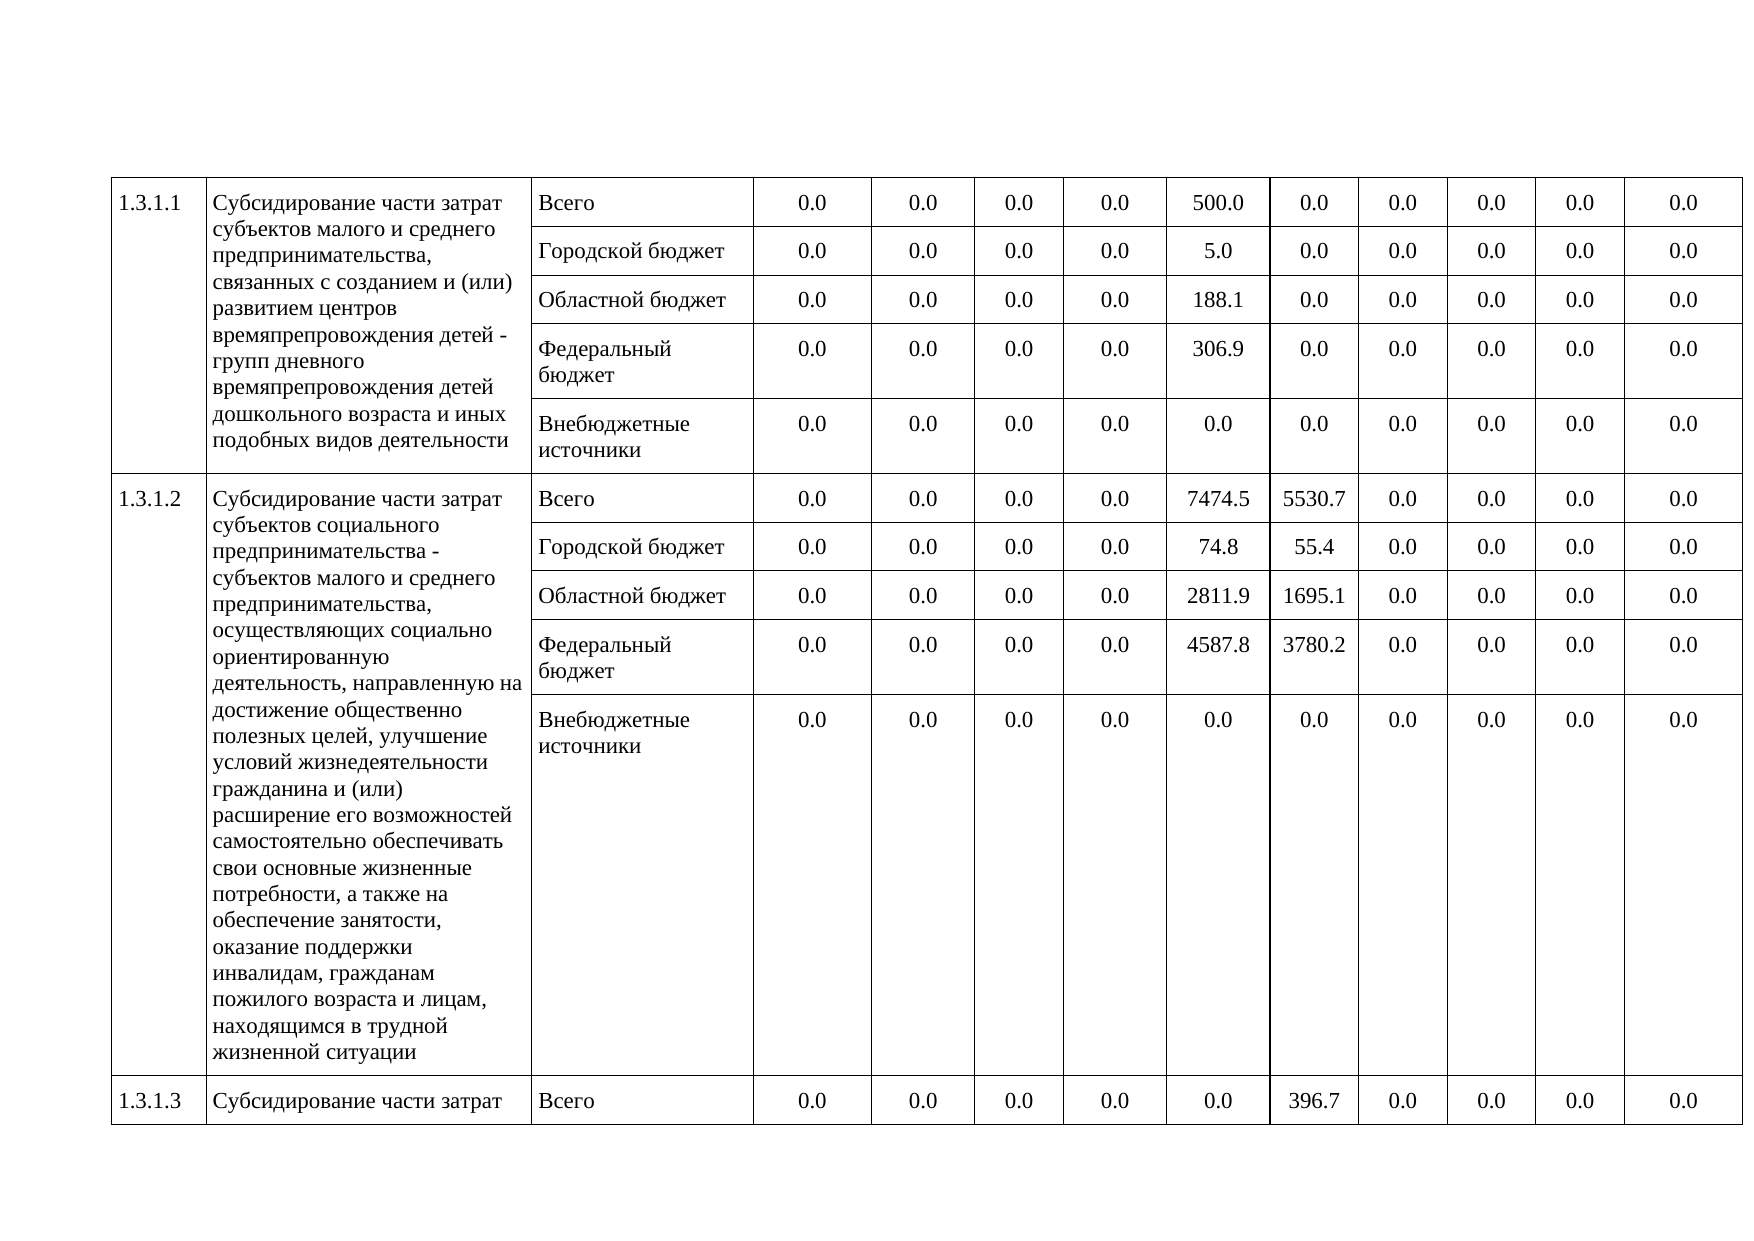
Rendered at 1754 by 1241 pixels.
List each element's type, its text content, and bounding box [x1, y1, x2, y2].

table_cell 0.0 [975, 399, 1063, 473]
table_cell 0.0 [1625, 571, 1742, 619]
table_cell 0.0 [1359, 620, 1447, 694]
table_cell 0.0 [1448, 1076, 1535, 1124]
table_cell 0.0 [872, 324, 974, 398]
table_cell 0.0 [1271, 178, 1358, 226]
table_cell 1.3.1.3 [112, 1076, 206, 1124]
table_cell 0.0 [1064, 1076, 1166, 1124]
table_cell 0.0 [975, 523, 1063, 570]
table_cell 0.0 [1359, 523, 1447, 570]
table_cell 0.0 [872, 1076, 974, 1124]
table_cell 0.0 [1448, 695, 1535, 1075]
table_cell 0.0 [1536, 474, 1624, 522]
table_cell 0.0 [1359, 571, 1447, 619]
table_cell 74.8 [1167, 523, 1269, 570]
table_cell Областной бюджет [532, 276, 753, 323]
table_cell 0.0 [1536, 399, 1624, 473]
table_cell 0.0 [872, 227, 974, 274]
table_cell 0.0 [1359, 474, 1447, 522]
table_cell 4587.8 [1167, 620, 1269, 694]
table_cell 0.0 [1064, 178, 1166, 226]
table_cell Федеральный бюджет [532, 324, 753, 398]
table_cell 0.0 [975, 695, 1063, 1075]
table_cell 0.0 [1536, 1076, 1624, 1124]
table_cell 0.0 [1064, 695, 1166, 1075]
table_cell 0.0 [754, 324, 871, 398]
table_cell Субсидирование части затрат субъектов малого и среднего предпринимательства, связанных с созданием и (или) развитием центров времяпрепровождения детей - групп дневного времяпрепровождения детей дошкольного возраста и иных подобных видов деятельности [207, 178, 531, 473]
table_cell 0.0 [1064, 571, 1166, 619]
table_cell 0.0 [1359, 227, 1447, 274]
table_cell 5.0 [1167, 227, 1269, 274]
table_cell 0.0 [1167, 1076, 1269, 1124]
table_cell 0.0 [1448, 474, 1535, 522]
table_cell 0.0 [1536, 178, 1624, 226]
table_cell 0.0 [975, 474, 1063, 522]
table_cell 0.0 [1625, 474, 1742, 522]
table_cell 0.0 [872, 523, 974, 570]
table_cell 0.0 [1359, 1076, 1447, 1124]
table_cell 0.0 [1625, 695, 1742, 1075]
table_cell 0.0 [1064, 227, 1166, 274]
table_cell 1.3.1.2 [112, 474, 206, 1075]
table_cell 0.0 [975, 571, 1063, 619]
table_cell 0.0 [1625, 178, 1742, 226]
table_cell 396.7 [1271, 1076, 1358, 1124]
table_cell 0.0 [1536, 276, 1624, 323]
table_cell 0.0 [1625, 399, 1742, 473]
table_cell 0.0 [1167, 399, 1269, 473]
table_cell 0.0 [754, 1076, 871, 1124]
table_cell 0.0 [1359, 695, 1447, 1075]
table_cell 0.0 [1625, 276, 1742, 323]
table_cell 0.0 [1271, 227, 1358, 274]
table_cell 0.0 [872, 620, 974, 694]
table_cell 0.0 [975, 324, 1063, 398]
table_cell 55.4 [1271, 523, 1358, 570]
table_cell 1695.1 [1271, 571, 1358, 619]
table_cell 0.0 [1625, 523, 1742, 570]
table_cell 0.0 [1167, 695, 1269, 1075]
table_cell 0.0 [872, 178, 974, 226]
table_cell 0.0 [1536, 227, 1624, 274]
table_cell 0.0 [1271, 276, 1358, 323]
table_cell 0.0 [1536, 571, 1624, 619]
table_cell 0.0 [1536, 620, 1624, 694]
table_cell 0.0 [975, 620, 1063, 694]
table_cell 0.0 [754, 695, 871, 1075]
table_cell 0.0 [975, 227, 1063, 274]
table_cell 188.1 [1167, 276, 1269, 323]
table_cell 0.0 [1359, 399, 1447, 473]
table_cell 0.0 [1064, 474, 1166, 522]
table_cell 7474.5 [1167, 474, 1269, 522]
table_cell 0.0 [754, 571, 871, 619]
table_cell Городской бюджет [532, 523, 753, 570]
table_cell 0.0 [1448, 227, 1535, 274]
table_cell Внебюджетные источники [532, 695, 753, 1075]
table_cell 0.0 [872, 474, 974, 522]
table_cell 0.0 [754, 523, 871, 570]
table_cell 3780.2 [1271, 620, 1358, 694]
table_cell 2811.9 [1167, 571, 1269, 619]
table_cell 0.0 [754, 276, 871, 323]
table_cell Всего [532, 474, 753, 522]
table_cell Областной бюджет [532, 571, 753, 619]
table_cell 0.0 [1359, 324, 1447, 398]
table_cell 0.0 [1536, 695, 1624, 1075]
table_cell 0.0 [1448, 523, 1535, 570]
table_cell Всего [532, 1076, 753, 1124]
table_cell 500.0 [1167, 178, 1269, 226]
table_cell Субсидирование части затрат субъектов социального предпринимательства - субъектов малого и среднего предпринимательства, осуществляющих социально ориентированную деятельность, направленную на достижение общественно полезных целей, улучшение условий жизнедеятельности гражданина и (или) расширение его возможностей самостоятельно обеспечивать свои основные жизненные потребности, а также на обеспечение занятости, оказание поддержки инвалидам, гражданам пожилого возраста и лицам, находящимся в трудной жизненной ситуации [207, 474, 531, 1075]
table_cell 0.0 [1064, 276, 1166, 323]
table_cell 0.0 [1625, 620, 1742, 694]
table_cell 0.0 [1448, 571, 1535, 619]
table_cell 0.0 [1448, 276, 1535, 323]
table_cell 0.0 [1625, 1076, 1742, 1124]
table_cell 1.3.1.1 [112, 178, 206, 473]
table_cell 0.0 [754, 474, 871, 522]
table_cell 0.0 [975, 1076, 1063, 1124]
table_cell 0.0 [872, 399, 974, 473]
table_cell 0.0 [1359, 276, 1447, 323]
table_cell 0.0 [1064, 399, 1166, 473]
table_cell Внебюджетные источники [532, 399, 753, 473]
table_cell 0.0 [1625, 227, 1742, 274]
table_cell 0.0 [754, 399, 871, 473]
table_cell 0.0 [1625, 324, 1742, 398]
table_cell 0.0 [1064, 324, 1166, 398]
table_cell 0.0 [872, 695, 974, 1075]
table_cell 306.9 [1167, 324, 1269, 398]
table_cell 0.0 [1271, 324, 1358, 398]
table_cell 0.0 [1064, 523, 1166, 570]
table_cell Городской бюджет [532, 227, 753, 274]
table_cell 0.0 [1271, 695, 1358, 1075]
table_cell 0.0 [872, 571, 974, 619]
table_cell 0.0 [872, 276, 974, 323]
table_cell 0.0 [1064, 620, 1166, 694]
table_cell 0.0 [1448, 324, 1535, 398]
table_cell 0.0 [975, 178, 1063, 226]
table_cell 0.0 [1448, 399, 1535, 473]
table_cell 0.0 [975, 276, 1063, 323]
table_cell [207, 1076, 531, 1124]
table_cell 0.0 [1448, 620, 1535, 694]
table_cell 0.0 [754, 227, 871, 274]
table_cell 5530.7 [1271, 474, 1358, 522]
table_cell 0.0 [1271, 399, 1358, 473]
table_cell 0.0 [1448, 178, 1535, 226]
table_cell Федеральный бюджет [532, 620, 753, 694]
table_cell 0.0 [1536, 324, 1624, 398]
table_cell 0.0 [754, 178, 871, 226]
table_cell 0.0 [754, 620, 871, 694]
table_cell Всего [532, 178, 753, 226]
table_cell 0.0 [1536, 523, 1624, 570]
table_cell 0.0 [1359, 178, 1447, 226]
